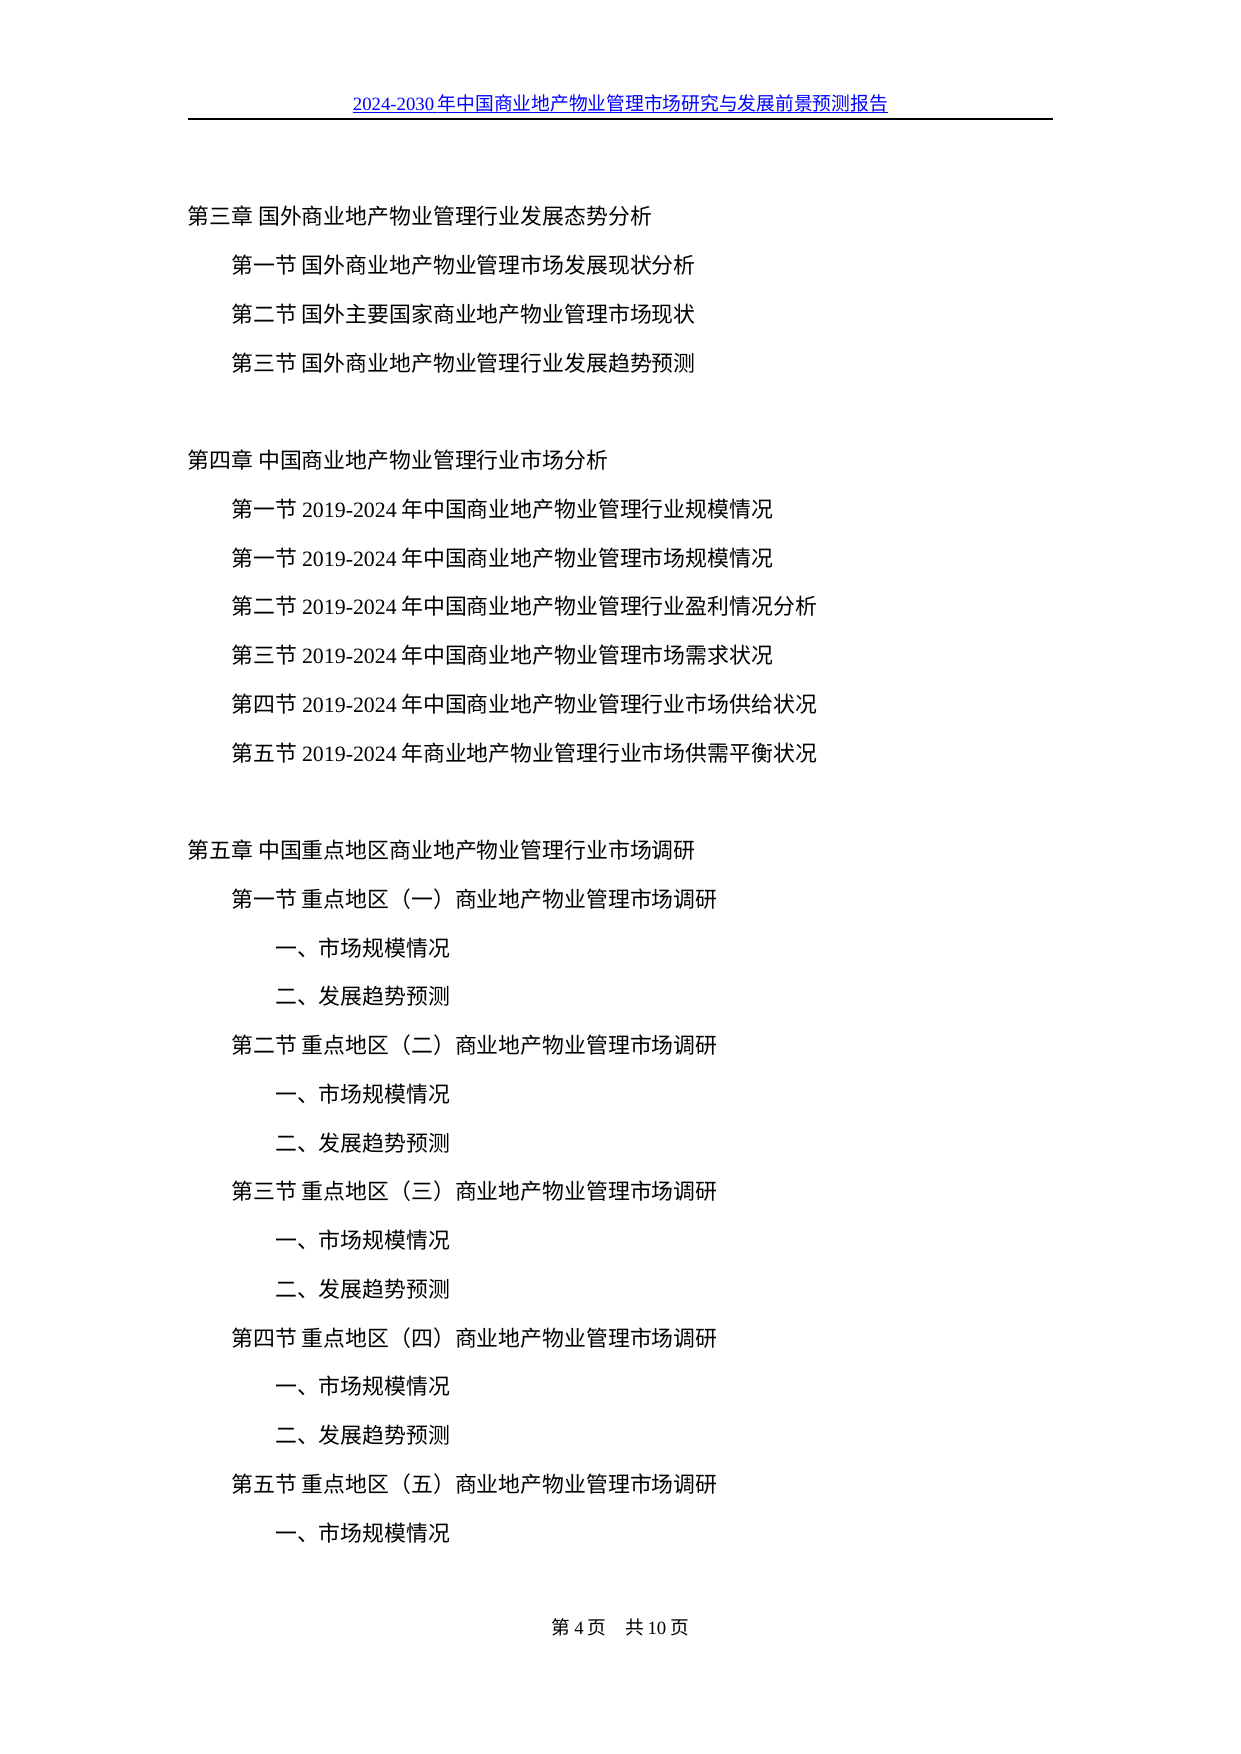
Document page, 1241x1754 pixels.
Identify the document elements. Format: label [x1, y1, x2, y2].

text [187, 150, 1053, 1548]
